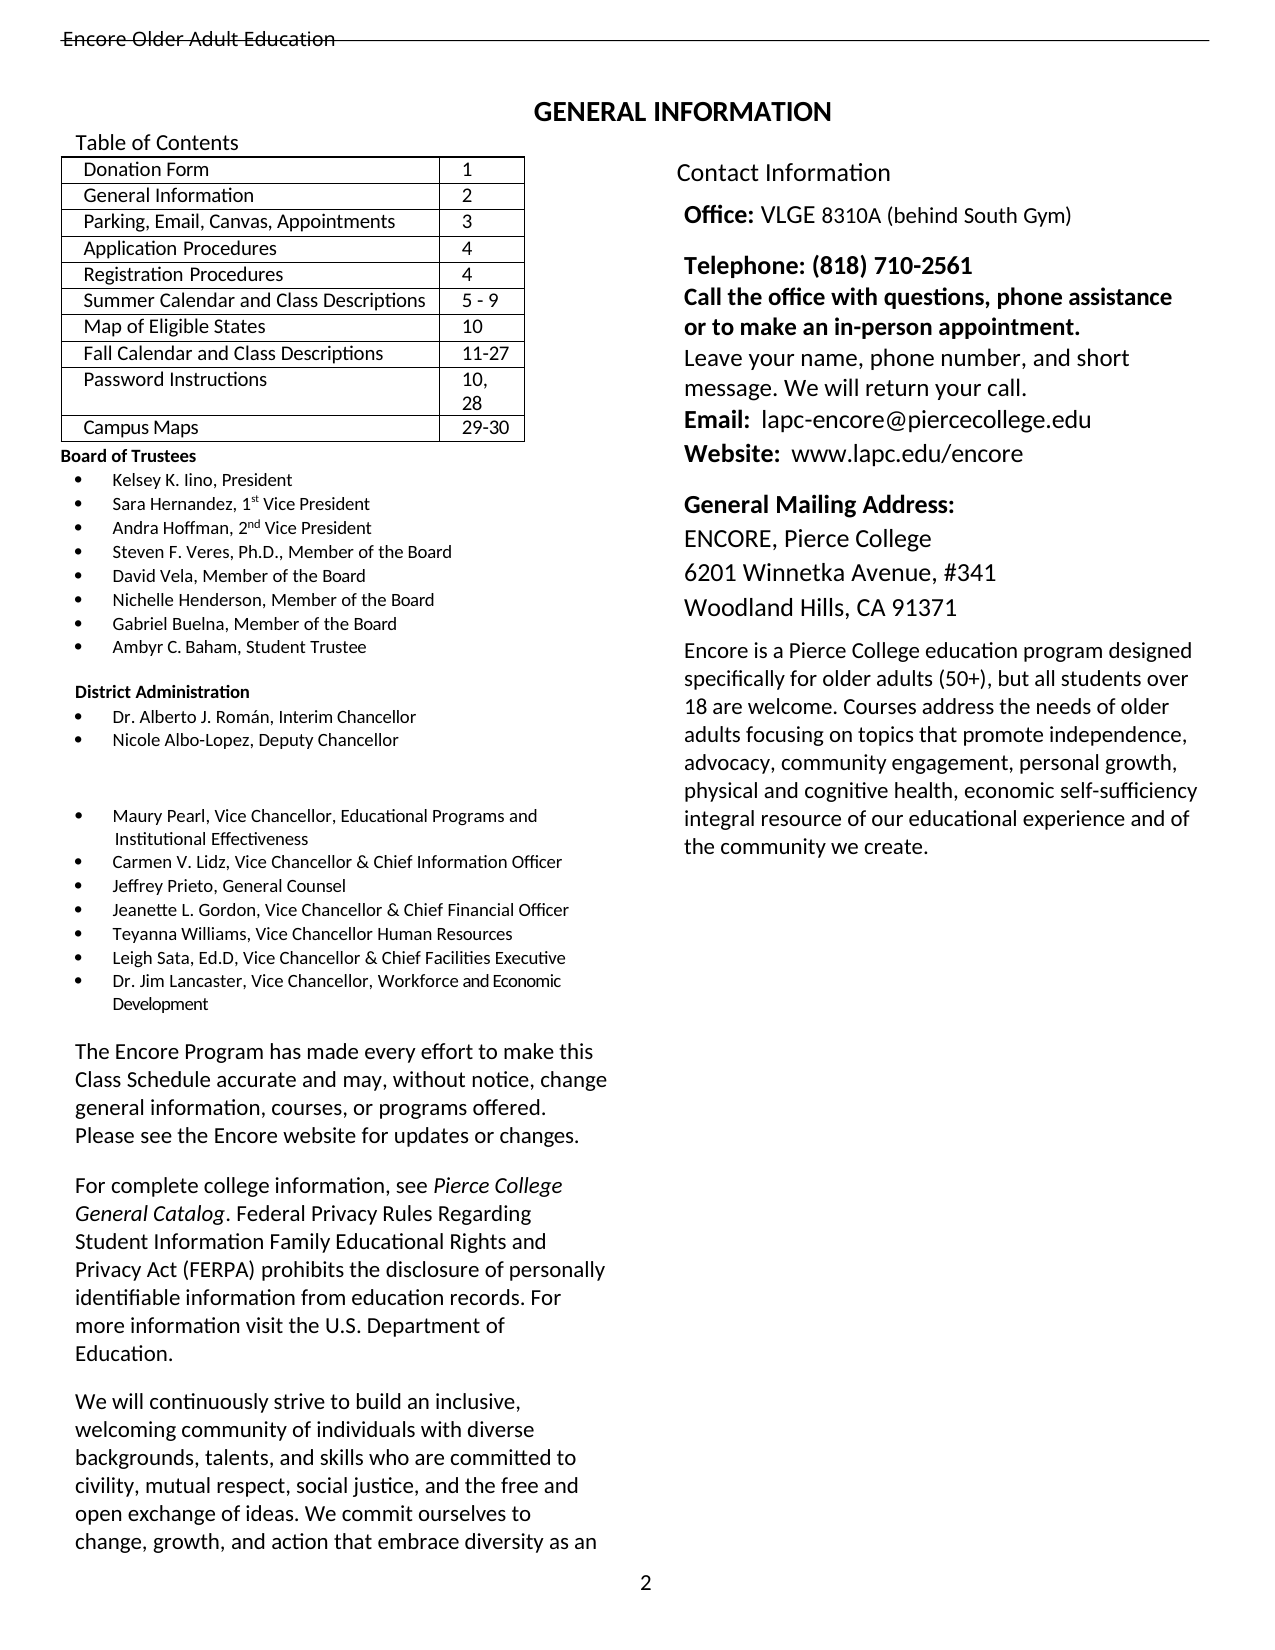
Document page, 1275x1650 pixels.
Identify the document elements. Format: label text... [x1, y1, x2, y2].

list Dr. Alberto J. Román, Interim Chancellor [75, 705, 470, 728]
text Call the office with questions, phone assistance [684, 281, 1231, 311]
text We will continuously strive to build an inclusive, welcoming community of individuals with diverse backgrounds, talents, and skills who are committed to civility, mutual respect, social justice, and the free and open exchange of ideas. We commit ourselves to change, growth, and action that embrace diversity as an integral resource of our educational experience and of the community we create. [75, 1387, 602, 1555]
text General Mailing Address: [684, 488, 1231, 520]
text Website: www.lapc.edu/encore [684, 437, 1231, 469]
text We will continuously strive to build an inclusive, welcoming community of individuals with diverse backgrounds, talents, and skills who are committed to civility, mutual respect, social justice, and the free and open exchange of ideas. We commit ourselves to change, growth, and action that embrace diversity as an integral resource of our educational experience and of the community we create. [684, 804, 1221, 860]
list Jeffrey Prieto, General Counsel [75, 873, 613, 897]
list Andra Hoffman, 2nd Vice President [75, 516, 470, 539]
list GENERAL INFORMATION [534, 93, 1231, 128]
list Dr. Jim Lancaster, Vice Chancellor, Workforce and Economic Development [75, 969, 599, 1015]
list Carmen V. Lidz, Vice Chancellor & Chief Information Officer [75, 849, 613, 873]
list Sara Hernandez, 1st Vice President [75, 492, 470, 516]
list Ambyr C. Baham, Student Trustee [75, 635, 470, 658]
text ENCORE, Pierce College [684, 522, 1231, 554]
text Office: VLGE 8310A (behind South Gym) [684, 198, 1231, 230]
list Steven F. Veres, Ph.D., Member of the Board [75, 539, 470, 563]
text Table of Contents [75, 128, 470, 156]
list Kelsey K. Iino, President [75, 469, 470, 492]
text For complete college information, see Pierce College General Catalog. Federal Privacy Rules Regarding Student Information Family Educational Rights and Privacy Act (FERPA) prohibits the disclosure of personally identifiable information from education records. For more information visit the U.S. Department of Education. [75, 1171, 607, 1367]
text Please see the Encore website for updates or changes. [75, 1121, 613, 1149]
list Maury Pearl, Vice Chancellor, Educational Programs and [75, 804, 613, 827]
list Leigh Sata, Ed.D, Vice Chancellor & Chief Facilities Executive [75, 945, 613, 969]
text Contact Information [677, 156, 1231, 188]
list Jeanette L. Gordon, Vice Chancellor & Chief Financial Officer [75, 897, 613, 921]
text Encore is a Pierce College education program designed specifically for older adults (50+), but all students over 18 are welcome. Courses address the needs of older adults focusing on topics that promote independence, advocacy, community engagement, personal growth, physical and cognitive health, economic self-sufficiency [684, 636, 1204, 804]
text Institutional Effectiveness [60, 827, 613, 849]
list Nichelle Henderson, Member of the Board [75, 587, 470, 611]
text 6201 Winnetka Avenue, #341 Woodland Hills, CA 91371 [684, 557, 1101, 623]
list Teyanna Williams, Vice Chancellor Human Resources [75, 921, 613, 945]
text The Encore Program has made every effort to make this Class Schedule accurate and may, without notice, change general information, courses, or programs offered. [75, 1037, 613, 1121]
list David Vela, Member of the Board [75, 563, 470, 587]
list Gabriel Buelna, Member of the Board [75, 611, 470, 635]
text or to make an in-person appointment. Leave your name, phone number, and short message. We will return your call. [684, 311, 1138, 403]
text Board of Trustees [60, 444, 470, 467]
text Email: lapc-encore@piercecollege.edu [684, 403, 1231, 435]
list Nicole Albo-Lopez, Deputy Chancellor [75, 728, 470, 751]
text Telephone: (818) 710-2561 [684, 249, 1231, 281]
text District Administration [75, 680, 470, 703]
